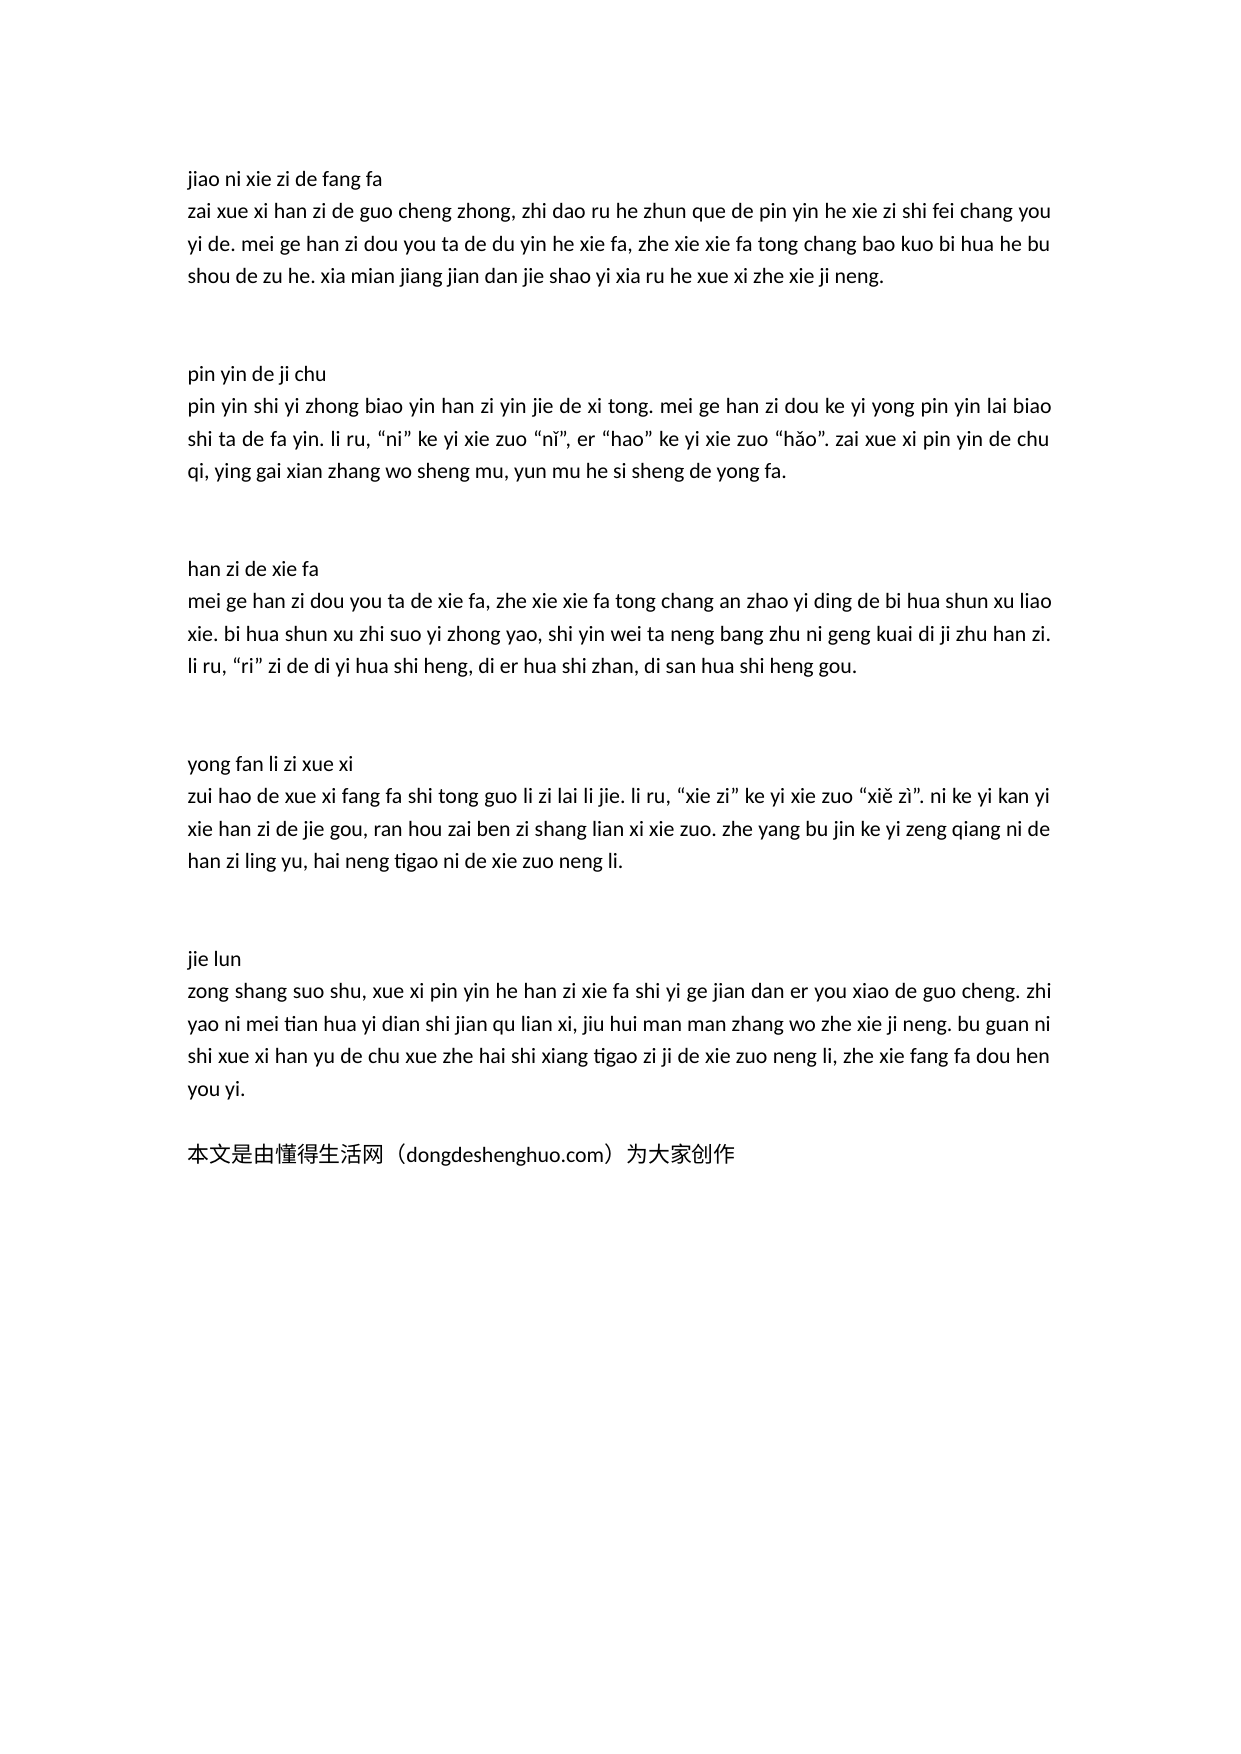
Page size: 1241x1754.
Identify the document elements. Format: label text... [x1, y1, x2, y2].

text pin yin shi yi zhong biao yin han zi yin jie de xi tong. mei ge han zi dou ke yi yong pin yin lai biao shi ta de fa yin. li ru, “ni” ke yi xie zuo “nǐ”, er “hao” ke yi xie zuo “hǎo”. zai xue xi pin yin de chu qi, ying gai xian zhang wo sheng mu, yun mu he si sheng de yong fa. [187, 389, 1053, 487]
text yong fan li zi xue xi [187, 747, 1053, 779]
text han zi de xie fa [187, 552, 1053, 584]
text zong shang suo shu, xue xi pin yin he han zi xie fa shi yi ge jian dan er you xiao de guo cheng. zhi yao ni mei tian hua yi dian shi jian qu lian xi, jiu hui man man zhang wo zhe xie ji neng. bu guan ni shi xue xi han yu de chu xue zhe hai shi xiang tigao zi ji de xie zuo neng li, zhe xie fang fa dou hen you yi. [187, 974, 1053, 1104]
text mei ge han zi dou you ta de xie fa, zhe xie xie fa tong chang an zhao yi ding de bi hua shun xu liao xie. bi hua shun xu zhi suo yi zhong yao, shi yin wei ta neng bang zhu ni geng kuai di ji zhu han zi. li ru, “ri” zi de di yi hua shi heng, di er hua shi zhan, di san hua shi heng gou. [187, 584, 1053, 682]
text pin yin de ji chu [187, 357, 1053, 389]
text jie lun [187, 942, 1053, 974]
text jiao ni xie zi de fang fa [187, 162, 1053, 194]
text zai xue xi han zi de guo cheng zhong, zhi dao ru he zhun que de pin yin he xie zi shi fei chang you yi de. mei ge han zi dou you ta de du yin he xie fa, zhe xie xie fa tong chang bao kuo bi hua he bu shou de zu he. xia mian jiang jian dan jie shao yi xia ru he xue xi zhe xie ji neng. [187, 194, 1053, 292]
text 本文是由懂得生活网（dongdeshenghuo.com）为大家创作 [187, 1137, 1053, 1169]
text zui hao de xue xi fang fa shi tong guo li zi lai li jie. li ru, “xie zi” ke yi xie zuo “xiě zì”. ni ke yi kan yi xie han zi de jie gou, ran hou zai ben zi shang lian xi xie zuo. zhe yang bu jin ke yi zeng qiang ni de han zi ling yu, hai neng tigao ni de xie zuo neng li. [187, 779, 1053, 877]
